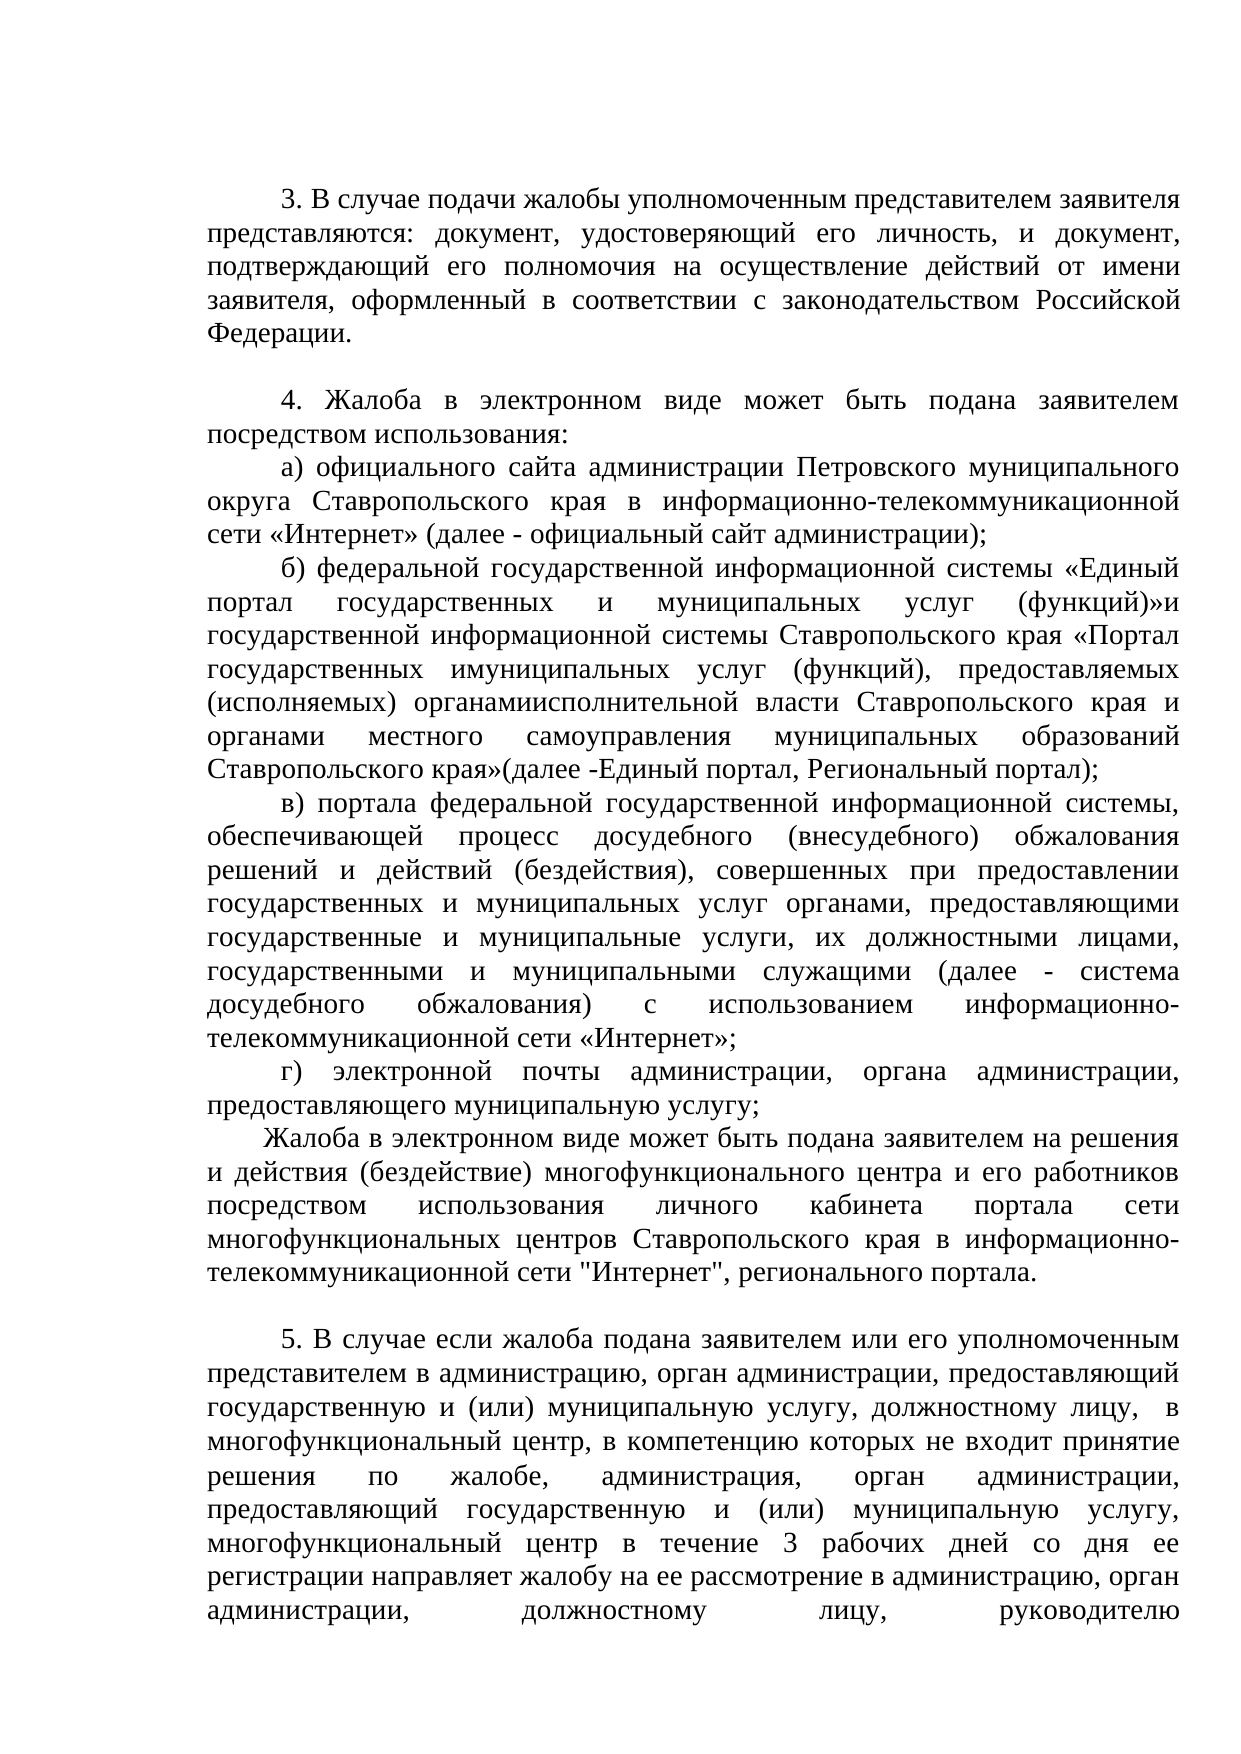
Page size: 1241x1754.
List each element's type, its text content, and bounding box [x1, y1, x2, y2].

text б) федеральной государственной информационной системы «Единый портал государственных и муниципальных услуг (функций)»и государственной информационной системы Ставропольского края «Портал государственных имуниципальных услуг (функций), предоставляемых (исполняемых) органамиисполнительной власти Ставропольского края и органами местного самоуправления муниципальных образований Ставропольского края»(далее -Единый портал, Региональный портал); [207, 550, 1181, 785]
text Жалоба в электронном виде может быть подана заявителем на решения и действия (бездействие) многофункционального центра и его работников посредством использования личного кабинета портала сети многофункциональных центров Ставропольского края в информационно-телекоммуникационной сети "Интернет", регионального портала. [207, 1120, 1181, 1288]
text 4. Жалоба в электронном виде может быть подана заявителем посредством использования: [207, 382, 1181, 449]
text г) электронной почты администрации, органа администрации, предоставляющего муниципальную услугу; [207, 1053, 1181, 1120]
text 3. В случае подачи жалобы уполномоченным представителем заявителя представляются: документ, удостоверяющий его личность, и документ, подтверждающий его полномочия на осуществление действий от имени заявителя, оформленный в соответствии с законодательством Российской Федерации. [207, 181, 1181, 349]
text а) официального сайта администрации Петровского муниципального округа Ставропольского края в информационно-телекоммуникационной сети «Интернет» (далее - официальный сайт администрации); [207, 449, 1181, 550]
text в) портала федеральной государственной информационной системы, обеспечивающей процесс досудебного (внесудебного) обжалования решений и действий (бездействия), совершенных при предоставлении государственных и муниципальных услуг органами, предоставляющими государственные и муниципальные услуги, их должностными лицами, государственными и муниципальными служащими (далее - система досудебного обжалования) с использованием информационно-телекоммуникационной сети «Интернет»; [207, 785, 1181, 1053]
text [207, 1322, 1181, 1626]
